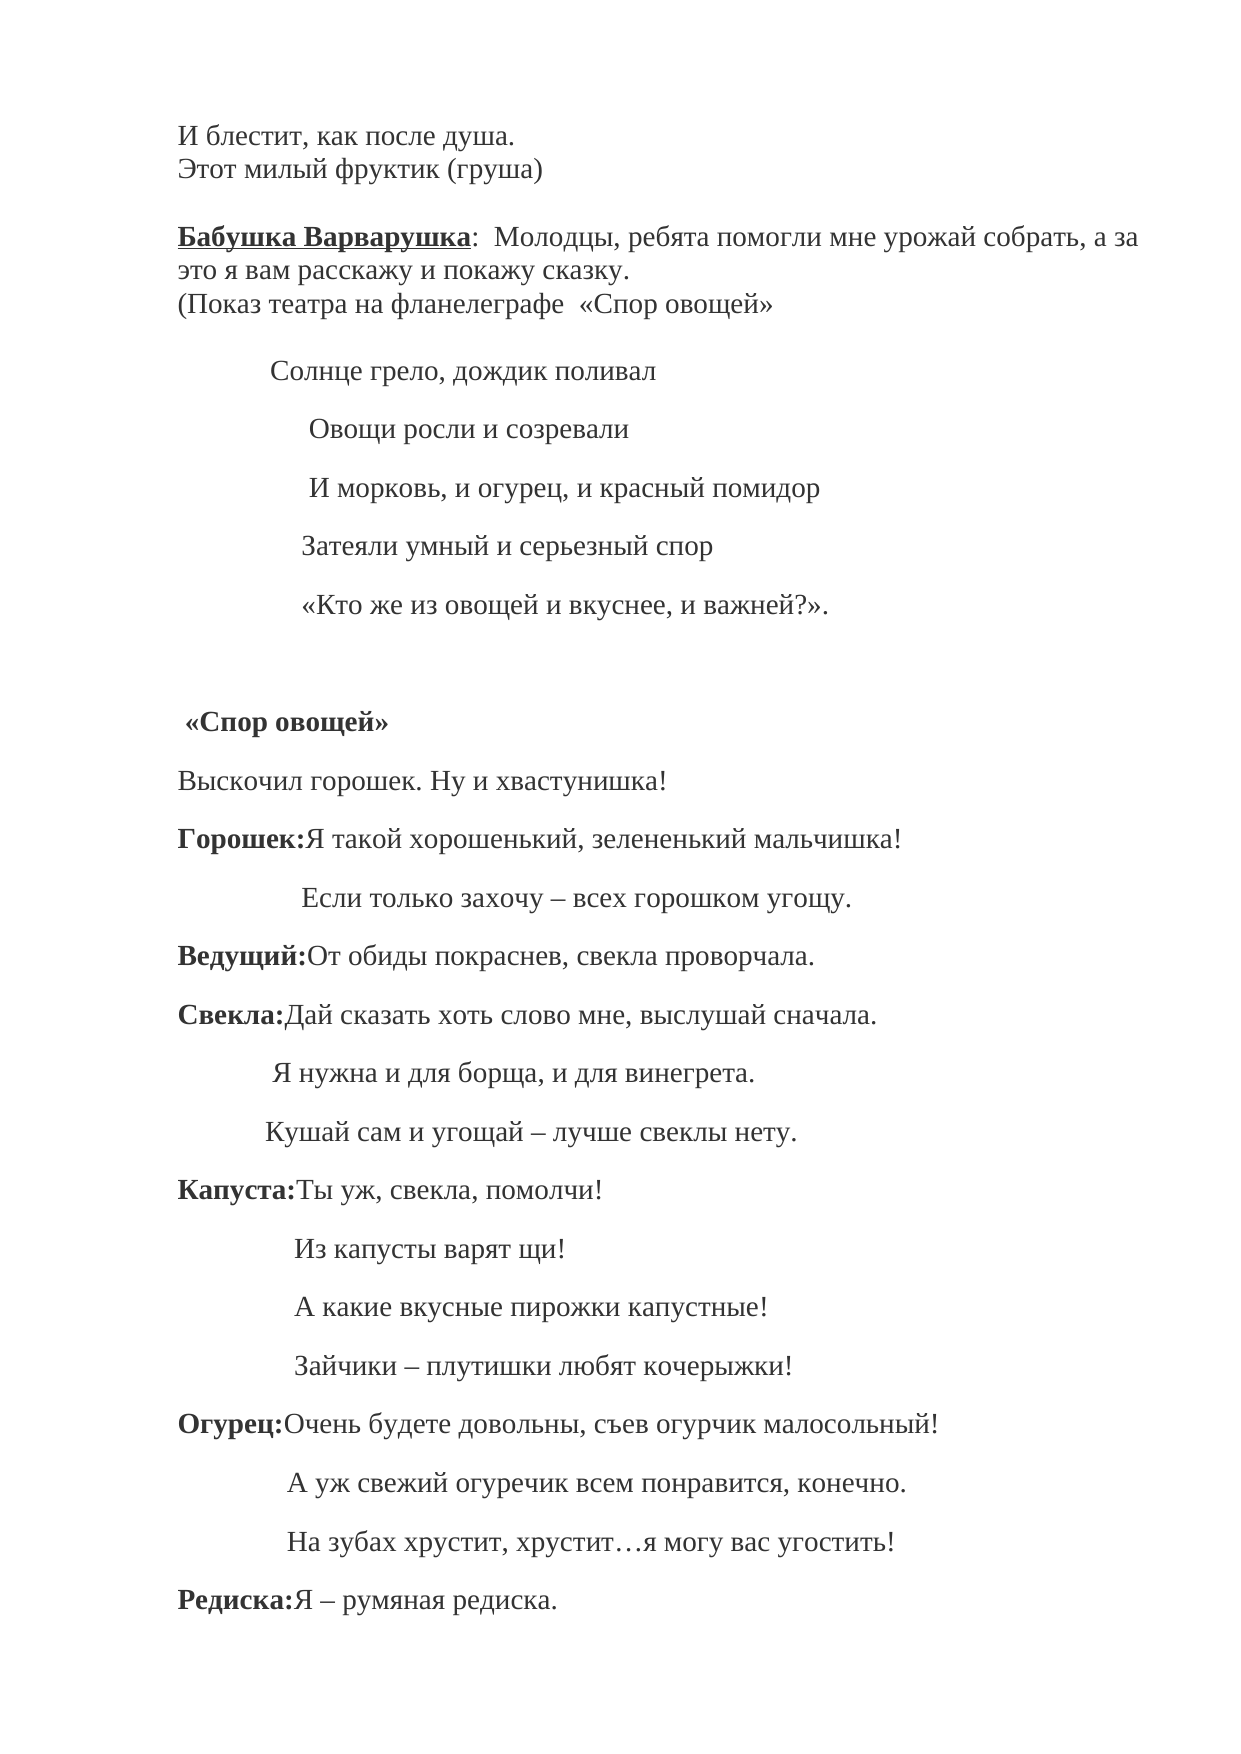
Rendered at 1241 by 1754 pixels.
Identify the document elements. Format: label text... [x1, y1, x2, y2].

text Ведущий:От обиды покраснев, свекла проворчала. [177, 938, 1152, 972]
text «Спор овощей» [177, 704, 1152, 738]
text На высокой ветке зреет, Словно лампочка желтеет, И блестит, как после душа. Этот милый фруктик (груша) [522, 118, 1152, 185]
text Выскочил горошек. Ну и хвастунишка! [177, 763, 1152, 796]
text Огурец:Очень будете довольны, съев огурчик малосольный! [177, 1407, 1152, 1440]
text Кушай сам и угощай – лучше свеклы нету. [177, 1114, 1152, 1147]
text Я нужна и для борща, и для винегрета. [177, 1055, 1152, 1089]
text Горошек:Я такой хорошенький, зелененький мальчишка! [177, 821, 1152, 855]
text Редиска:Я – румяная редиска. [177, 1582, 1152, 1616]
text И морковь, и огурец, и красный помидор [177, 470, 1152, 503]
text Затеяли умный и серьезный спор [177, 528, 1152, 562]
text «Кто же из овощей и вкуснее, и важней?». [177, 587, 1152, 621]
text На зубах хрустит, хрустит…я могу вас угостить! [177, 1524, 1152, 1557]
text Свекла:Дай сказать хоть слово мне, выслушай сначала. [177, 997, 1152, 1030]
text Капуста:Ты уж, свекла, помолчи! [177, 1172, 1152, 1206]
text Овощи росли и созревали [177, 411, 1152, 445]
text Из капусты варят щи! [177, 1231, 1152, 1264]
text Зайчики – плутишки любят кочерыжки! [177, 1348, 1152, 1382]
text Если только захочу – всех горошком угощу. [177, 880, 1152, 913]
text Бабушка Варварушка: Молодцы, ребята помогли мне урожай собрать, а за это я вам расскажу и покажу сказку. [177, 219, 1152, 286]
text А какие вкусные пирожки капустные! [177, 1289, 1152, 1323]
text Солнце грело, дождик поливал [177, 353, 1152, 386]
text А уж свежий огуречик всем понравится, конечно. [177, 1465, 1152, 1499]
text (Показ театра на фланелеграфе «Спор овощей» [177, 286, 1152, 319]
